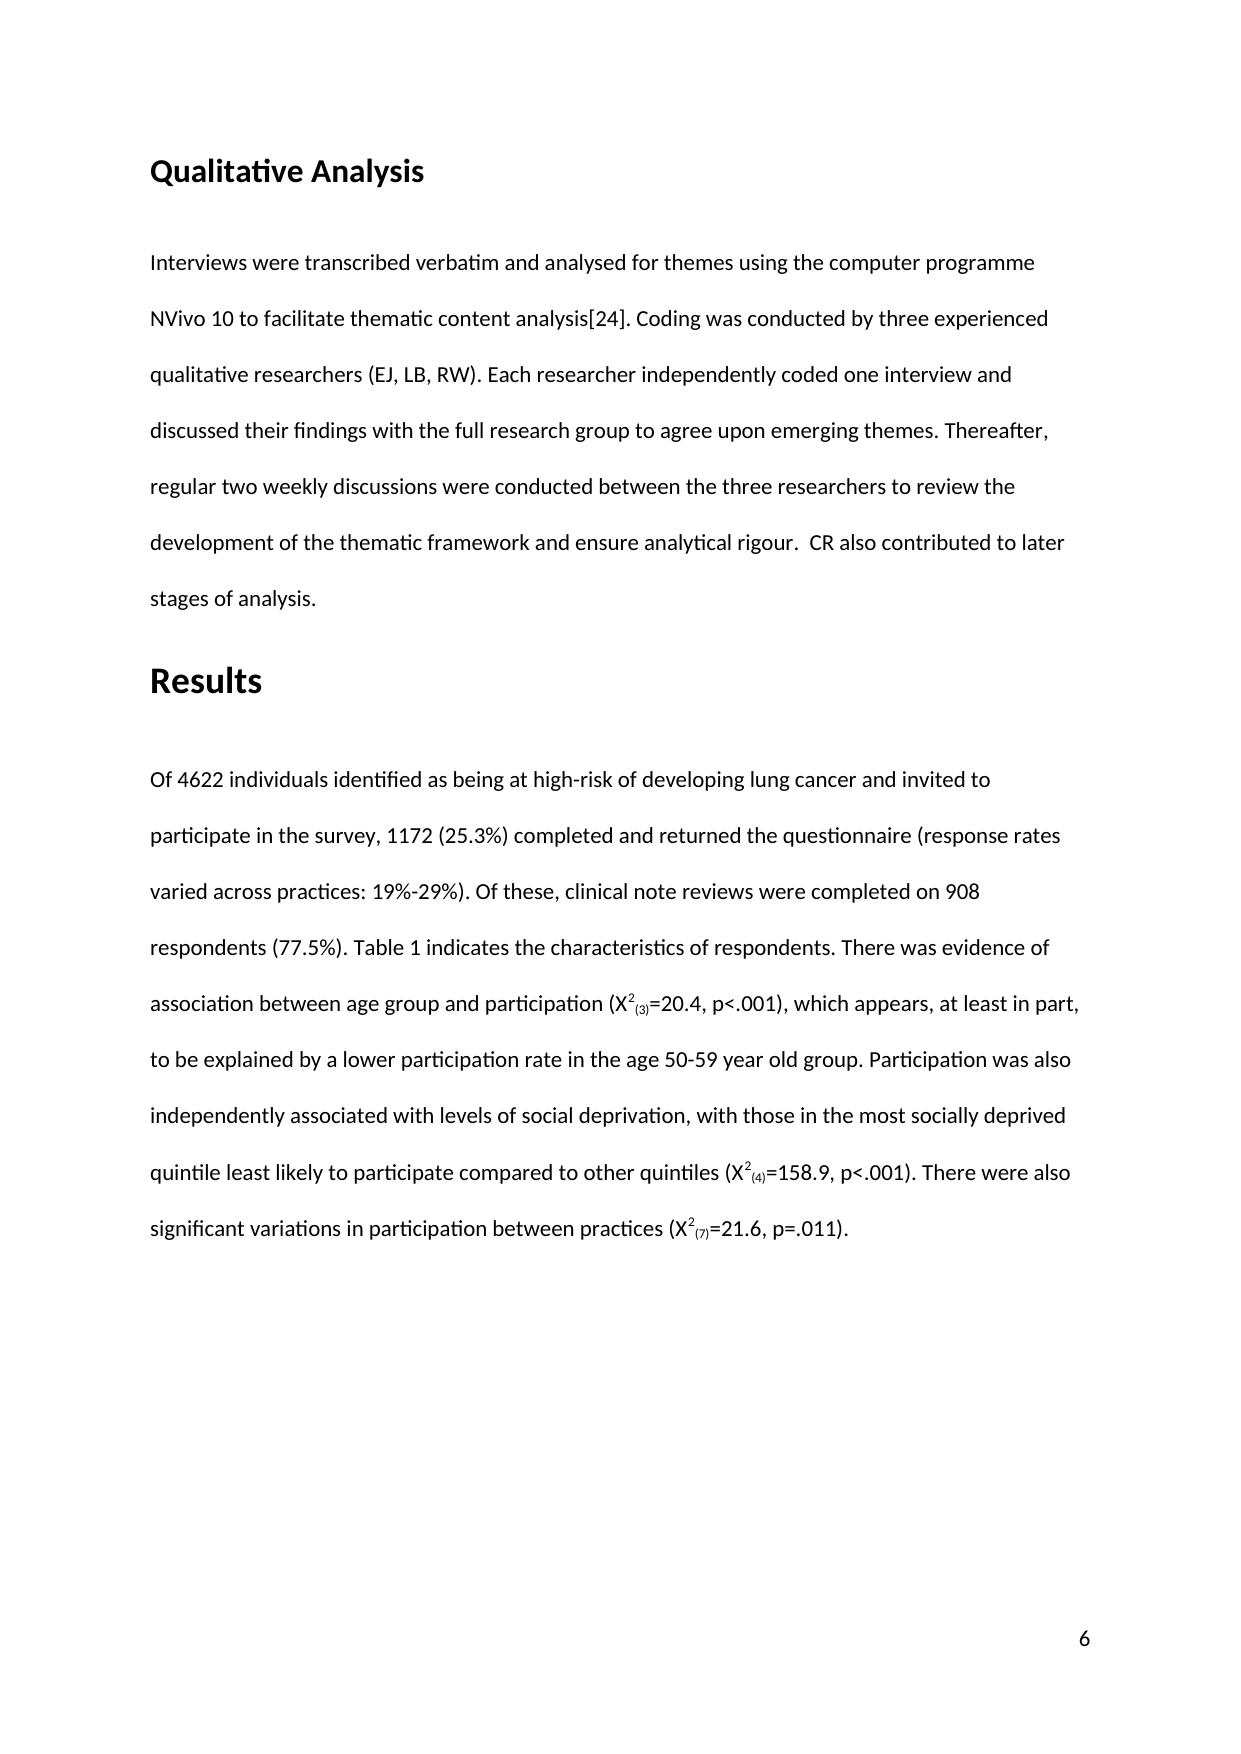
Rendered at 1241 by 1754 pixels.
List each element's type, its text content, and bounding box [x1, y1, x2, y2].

text Interviews were transcribed verbatim and analysed for themes using the computer programme NVivo 10 to facilitate thematic content analysis[24]. Coding was conducted by three experienced qualitative researchers (EJ, LB, RW). Each researcher independently coded one interview and discussed their findings with the full research group to agree upon emerging themes. Thereafter, regular two weekly discussions were conducted between the three researchers to review the development of the thematic framework and ensure analytical rigour. CR also contributed to later stages of analysis. [150, 248, 1090, 612]
text Of 4622 individuals identified as being at high-risk of developing lung cancer and invited to participate in the survey, 1172 (25.3%) completed and returned the questionnaire (response rates varied across practices: 19%-29%). Of these, clinical note reviews were completed on 908 respondents (77.5%). Table 1 indicates the characteristics of respondents. There was evidence of association between age group and participation (X2(3)=20.4, p<.001), which appears, at least in part, to be explained by a lower participation rate in the age 50-59 year old group. Participation was also independently associated with levels of social deprivation, with those in the most socially deprived quintile least likely to participate compared to other quintiles (X2(4)=158.9, p<.001). There were also significant variations in participation between practices (X2(7)=21.6, p=.011). [150, 765, 1090, 1242]
text Qualitative Analysis [150, 150, 1090, 191]
text Results [150, 657, 1090, 703]
